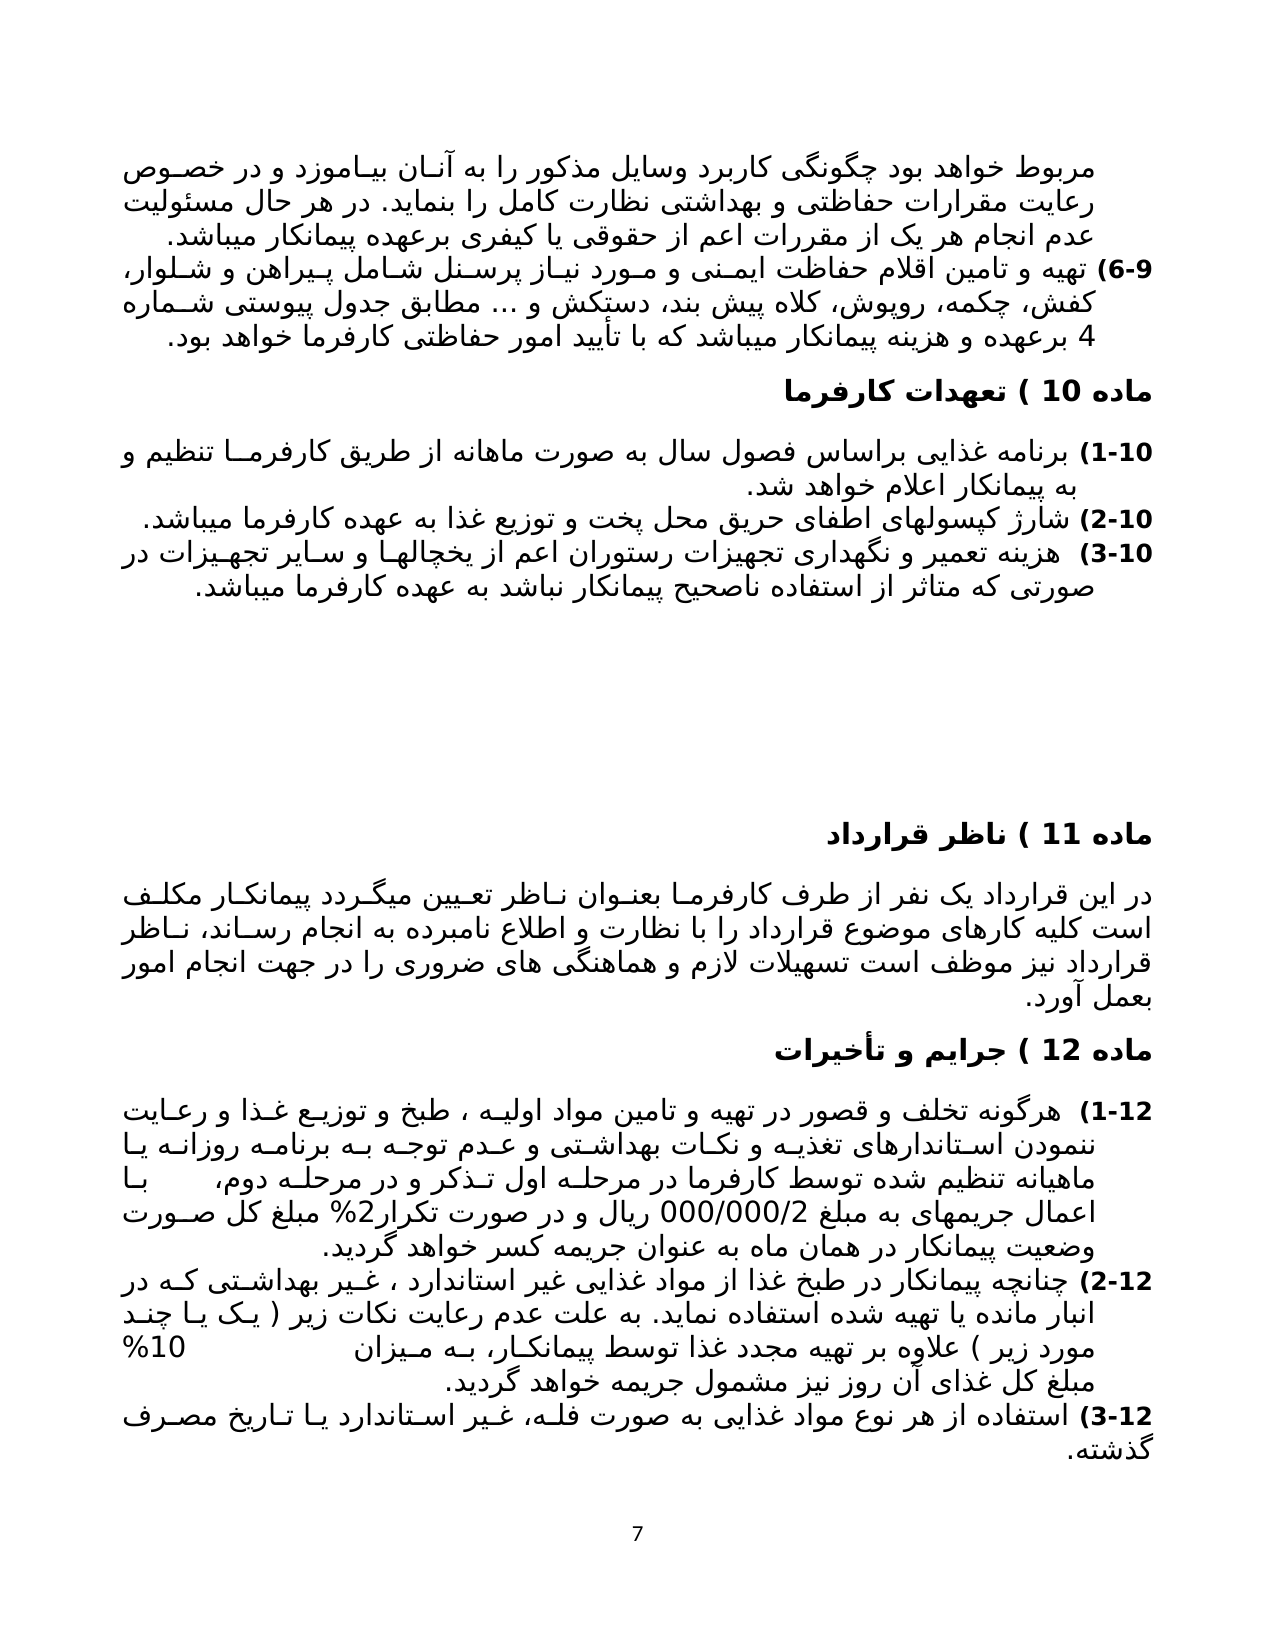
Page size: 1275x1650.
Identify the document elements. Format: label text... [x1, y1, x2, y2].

text ماده 12 ) جرایم و تأخیرات [122, 1033, 1153, 1067]
text در این قرارداد یک نفر از طرف کارفرما بعنوان ناظر تعیین میگردد پیمانکار مکلف است کلیه کارهای موضوع قرارداد را با نظارت و اطلاع نامبرده به انجام رساند، ناظر قرارداد نیز موظف است تسهیلات لازم و هماهنگی های ضروری را در جهت انجام امور بعمل آورد. [122, 877, 1153, 1013]
text 3-12) استفاده از هر نوع مواد غذایی به صورت فله، غیر استاندارد یا تاریخ مصرف گذشته. [122, 1399, 1153, 1467]
text 1-10) برنامه غذایی براساس فصول سال به صورت ماهانه از طریق کارفرما تنظیم و به پیمانکار اعلام خواهد شد. [122, 434, 1153, 502]
text 2-12) چنانچه پیمانکار در طبخ غذا از مواد غذایی غیر استاندارد ، غیر بهداشتی که در انبار مانده یا تهیه شده استفاده نماید. به علت عدم رعایت نکات زیر ( یک یا چند مورد زیر ) علاوه بر تهیه مجدد غذا توسط پیمانکار، به میزان 10% مبلغ کل غذای آن روز نیز مشمول جریمه خواهد گردید. [122, 1263, 1153, 1399]
text 2-10) شارژ کپسولهای اطفای حریق محل پخت و توزیع غذا به عهده کارفرما میباشد. [122, 502, 1153, 536]
text ماده 11 ) ناظر قرارداد [122, 817, 1153, 851]
text 3-10) هزینه تعمیر و نگهداری تجهیزات رستوران اعم از یخچالها و سایر تجهیزات در صورتی که متاثر از استفاده ناصحیح پیمانکار نباشد به عهده کارفرما میباشد. [122, 536, 1153, 604]
text ماده 10 ) تعهدات کارفرما [122, 374, 1153, 408]
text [122, 150, 1153, 252]
text 6-9) تهیه و تامین اقلام حفاظت ایمنی و مورد نیاز پرسنل شامل پیراهن و شلوار، کفش، چکمه، روپوش، کلاه پیش بند، دستکش و ... مطابق جدول پیوستی شماره 4 برعهده و هزینه پیمانکار میباشد که با تأیید امور حفاظتی کارفرما خواهد بود. [122, 252, 1153, 354]
text 1-12) هرگونه تخلف و قصور در تهیه و تامین مواد اولیه ، طبخ و توزیع غذا و رعایت ننمودن استاندارهای تغذیه و نکات بهداشتی و عدم توجه به برنامه روزانه یا ماهیانه تنظیم شده توسط کارفرما در مرحله اول تذکر و در مرحله دوم، با اعمال جریمهای به مبلغ 000/000/2 ریال و در صورت تکرار2% مبلغ کل صورت وضعیت پیمانکار در همان ماه به عنوان جریمه کسر خواهد گردید. [122, 1093, 1153, 1263]
